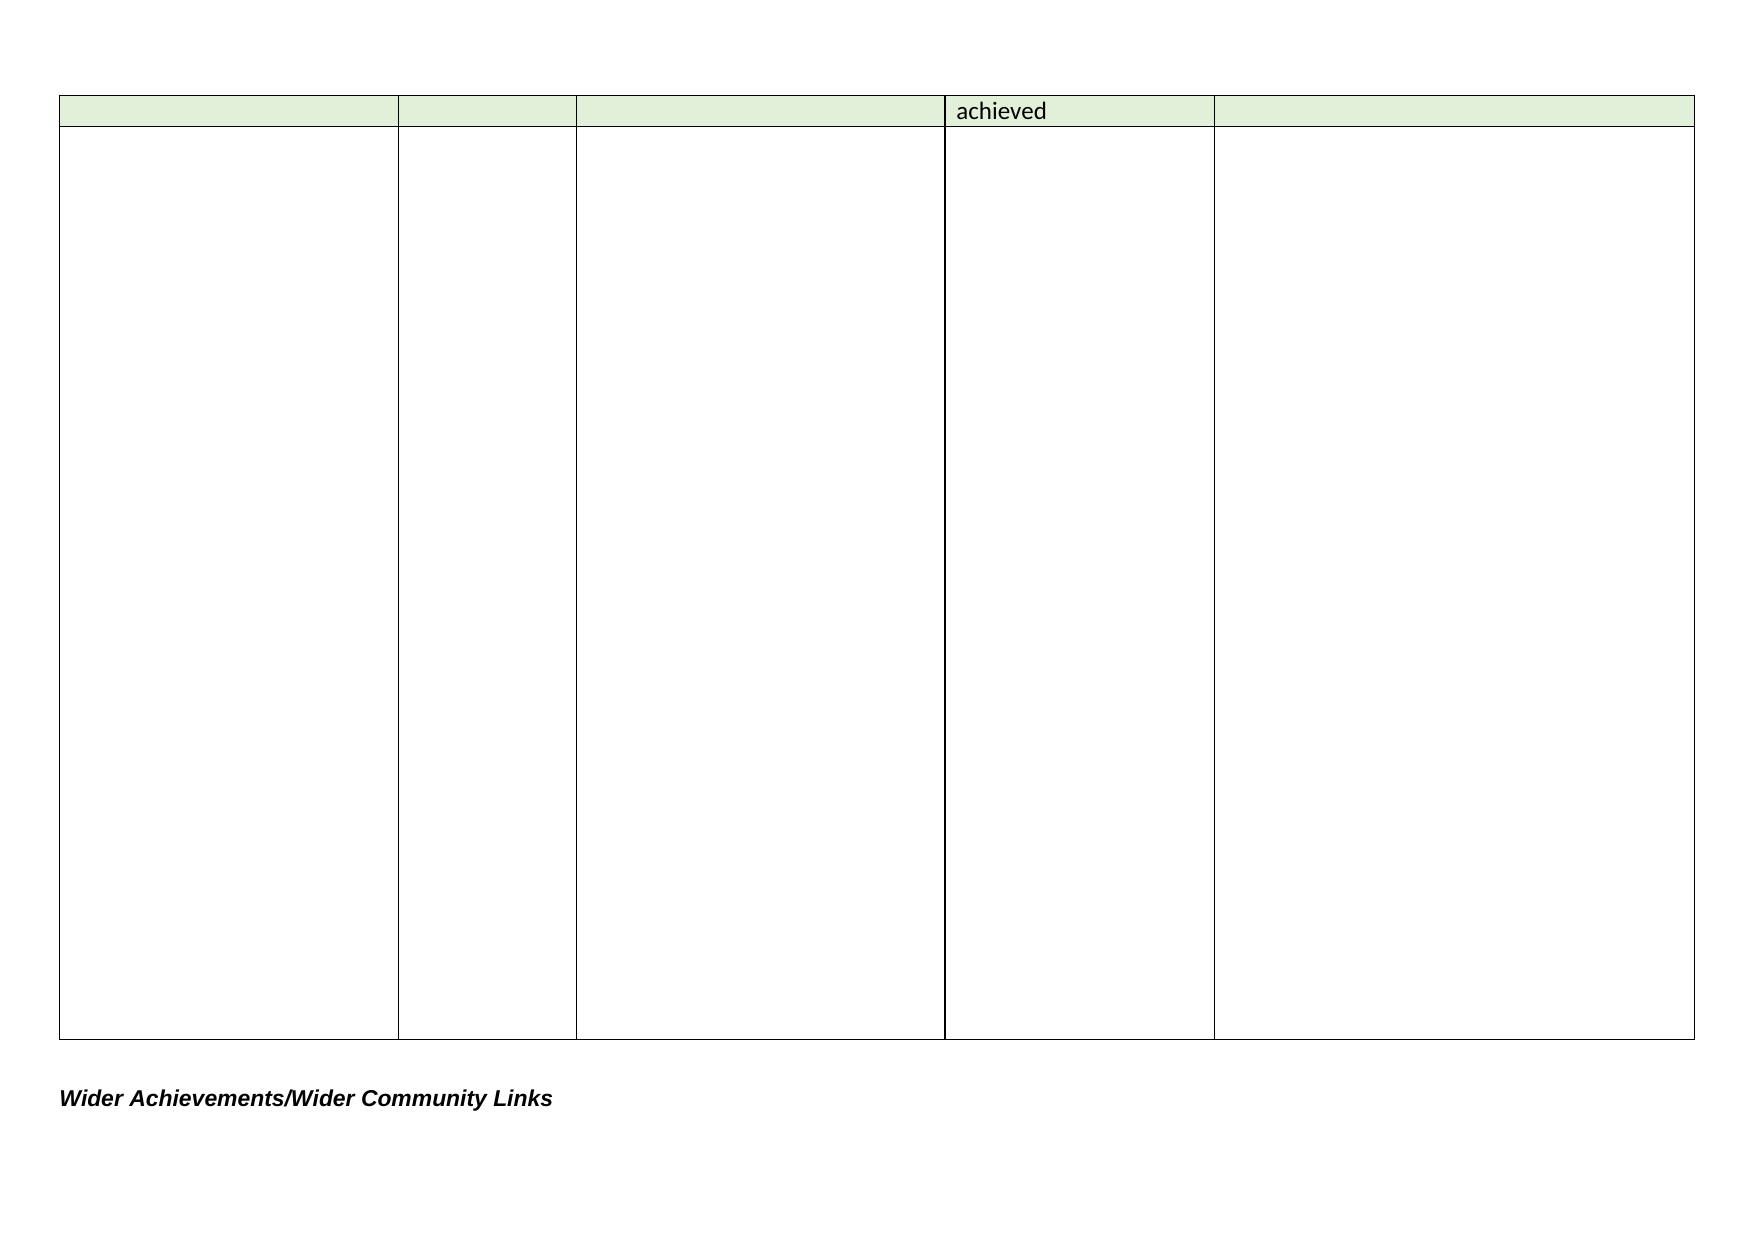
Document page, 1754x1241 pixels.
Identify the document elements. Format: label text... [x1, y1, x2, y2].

table_cell [946, 127, 1214, 1038]
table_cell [946, 96, 1214, 126]
text Wider Achievements/Wider Community Links [59, 1085, 1695, 1111]
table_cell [577, 96, 944, 126]
table_cell Key Actions [60, 96, 398, 126]
table_cell [577, 127, 944, 1038]
table_cell [60, 127, 398, 1038]
table_cell [399, 127, 576, 1038]
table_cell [1215, 96, 1694, 126]
table_cell Date [399, 96, 576, 126]
table_cell [1215, 127, 1694, 1038]
